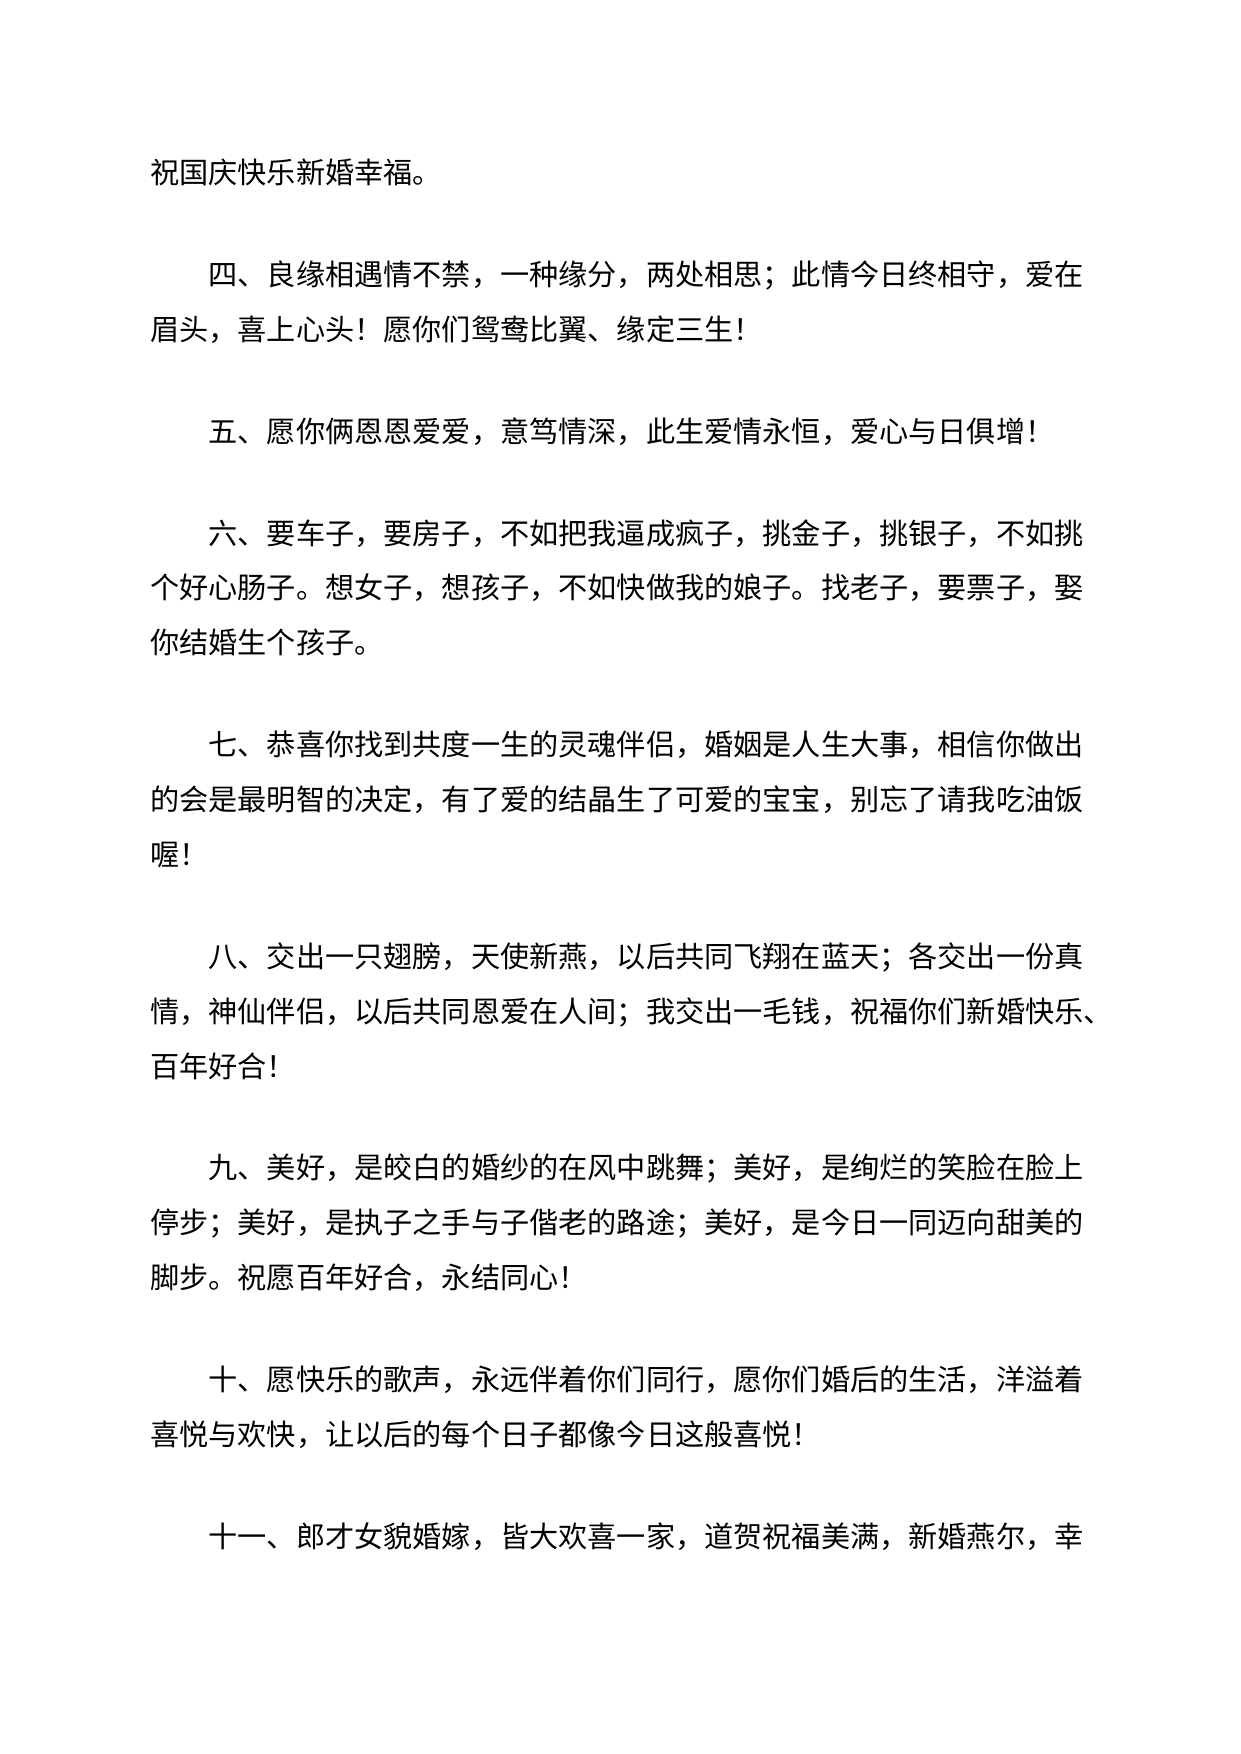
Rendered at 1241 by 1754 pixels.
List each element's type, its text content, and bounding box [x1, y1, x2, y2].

text 四、良缘相遇情不禁，一种缘分，两处相思；此情今日终相守，爱在眉头，喜上心头！愿你们鸳鸯比翼、缘定三生！ [150, 252, 1090, 349]
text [150, 150, 1090, 192]
text 五、愿你俩恩恩爱爱，意笃情深，此生爱情永恒，爱心与日俱增！ [150, 408, 1090, 451]
text 六、要车子，要房子，不如把我逼成疯子，挑金子，挑银子，不如挑个好心肠子。想女子，想孩子，不如快做我的娘子。找老子，要票子，娶你结婚生个孩子。 [150, 510, 1090, 662]
text 八、交出一只翅膀，天使新燕，以后共同飞翔在蓝天；各交出一份真情，神仙伴侣，以后共同恩爱在人间；我交出一毛钱，祝福你们新婚快乐、百年好合！ [150, 933, 1090, 1085]
text 十、愿快乐的歌声，永远伴着你们同行，愿你们婚后的生活，洋溢着喜悦与欢快，让以后的每个日子都像今日这般喜悦！ [150, 1356, 1090, 1454]
text 九、美好，是皎白的婚纱的在风中跳舞；美好，是绚烂的笑脸在脸上停步；美好，是执子之手与子偕老的路途；美好，是今日一同迈向甜美的脚步。祝愿百年好合，永结同心！ [150, 1145, 1090, 1297]
text 七、恭喜你找到共度一生的灵魂伴侣，婚姻是人生大事，相信你做出的会是最明智的决定，有了爱的结晶生了可爱的宝宝，别忘了请我吃油饭喔！ [150, 722, 1090, 874]
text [150, 1513, 1090, 1555]
